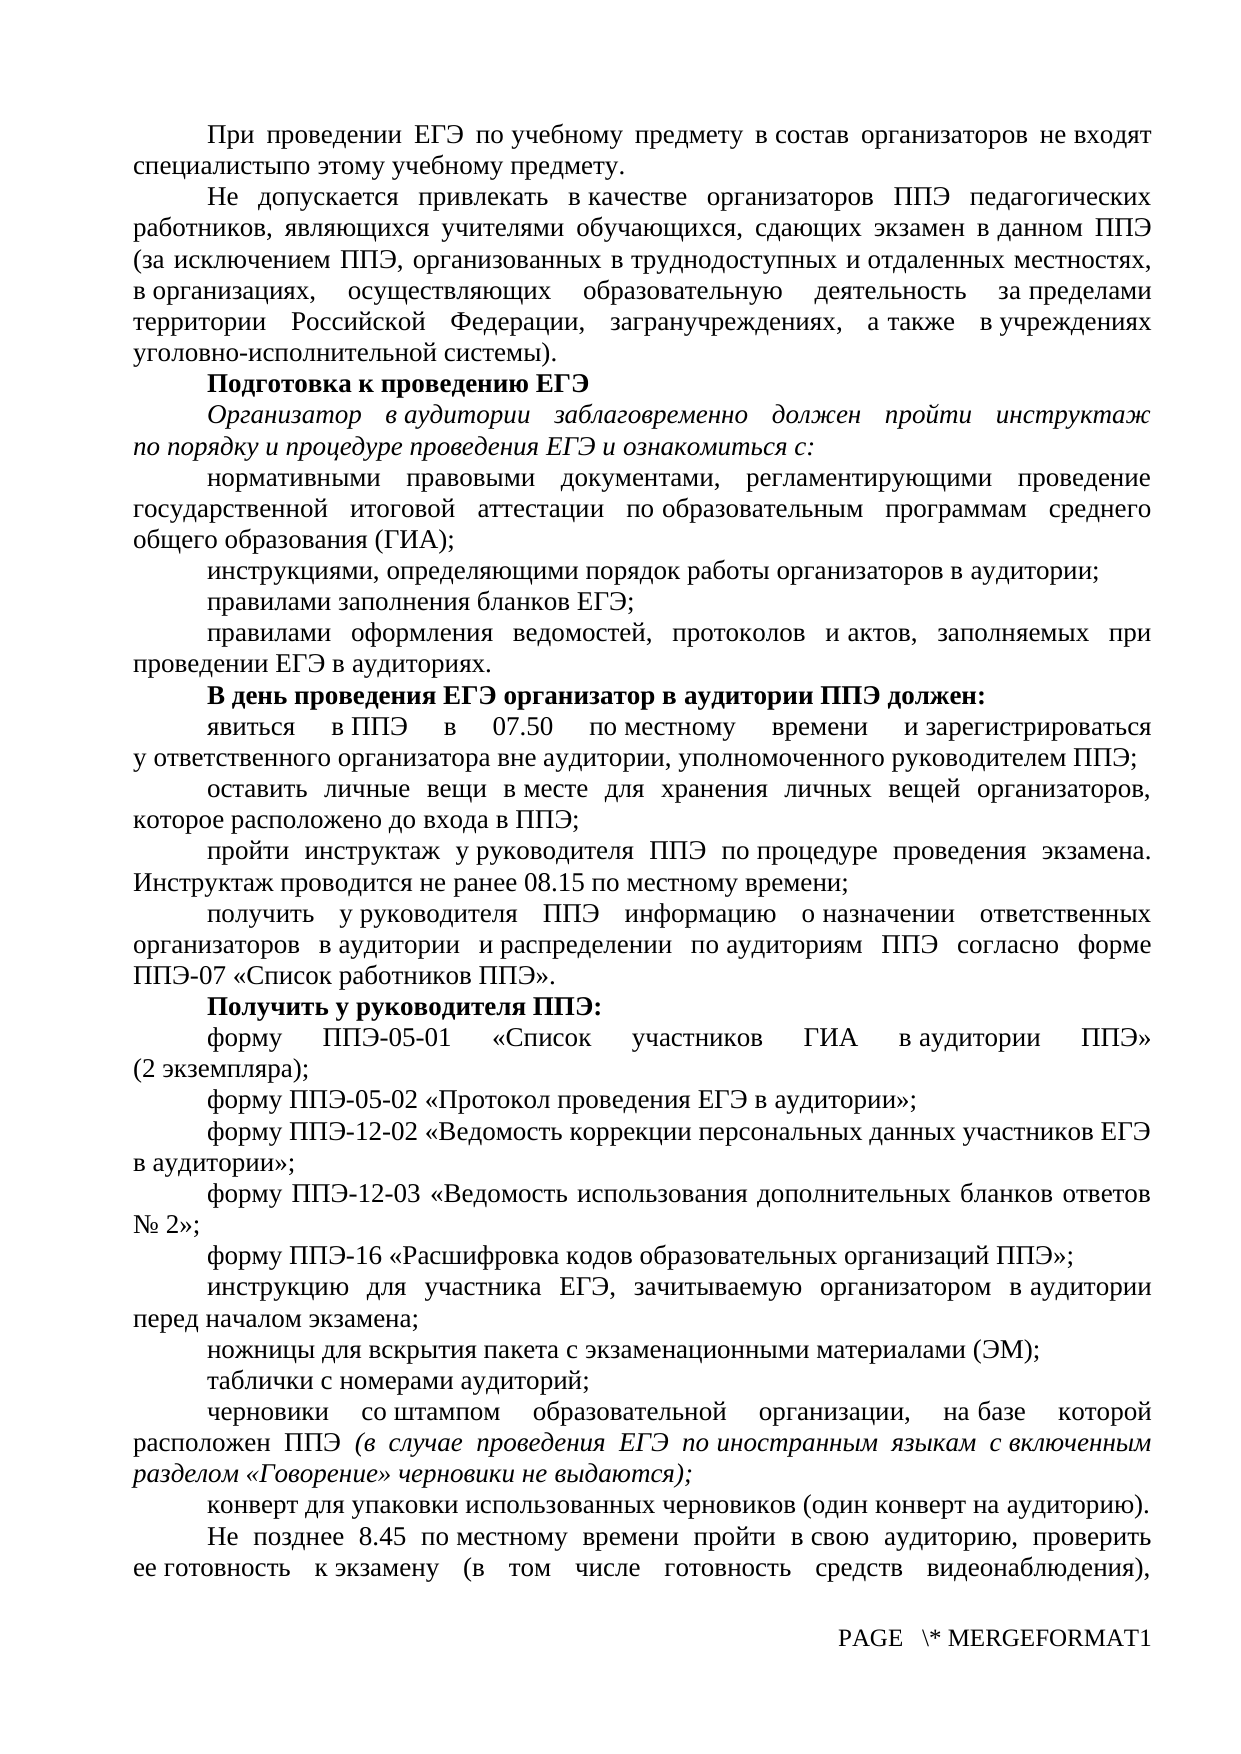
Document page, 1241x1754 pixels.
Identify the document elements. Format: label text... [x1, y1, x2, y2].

text форму ППЭ-16 «Расшифровка кодов образовательных организаций ППЭ»; [133, 1239, 1152, 1271]
text Подготовка к проведению ЕГЭ [133, 367, 1152, 398]
text Получить у руководителя ППЭ: [133, 990, 1152, 1021]
text пройти инструктаж у руководителя ППЭ по процедуре проведения экзамена. Инструктаж проводится не ранее 08.15 по местному времени; [133, 834, 1152, 897]
text ножницы для вскрытия пакета с экзаменационными материалами (ЭМ); [133, 1333, 1152, 1364]
text получить у руководителя ППЭ информацию о назначении ответственных организаторов в аудитории и распределении по аудиториям ППЭ согласно форме ППЭ-07 «Список работников ППЭ». [133, 897, 1152, 990]
text черновики со штампом образовательной организации, на базе которой расположен ППЭ (в случае проведения ЕГЭ по иностранным языкам с включенным разделом «Говорение» черновики не выдаются); [133, 1395, 1152, 1488]
text Не допускается привлекать в качестве организаторов ППЭ педагогических работников, являющихся учителями обучающихся, сдающих экзамен в данном ППЭ (за исключением ППЭ, организованных в труднодоступных и отдаленных местностях, в организациях, осуществляющих образовательную деятельность за пределами территории Российской Федерации, загранучреждениях, а также в учреждениях уголовно-исполнительной системы). [133, 180, 1152, 367]
text явиться в ППЭ в 07.50 по местному времени и зарегистрироваться у ответственного организатора вне аудитории, уполномоченного руководителем ППЭ; [133, 710, 1152, 772]
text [133, 1520, 1152, 1582]
text форму ППЭ-05-02 «Протокол проведения ЕГЭ в аудитории»; [133, 1084, 1152, 1115]
text форму ППЭ-05-01 «Список участников ГИА в аудитории ППЭ» (2 экземпляра); [133, 1021, 1152, 1084]
text форму ППЭ-12-03 «Ведомость использования дополнительных бланков ответов № 2»; [133, 1177, 1152, 1239]
text таблички с номерами аудиторий; [133, 1364, 1152, 1395]
text правилами заполнения бланков ЕГЭ; [133, 585, 1152, 616]
text Организатор в аудитории заблаговременно должен пройти инструктаж по порядку и процедуре проведения ЕГЭ и ознакомиться с: [133, 398, 1152, 461]
text оставить личные вещи в месте для хранения личных вещей организаторов, которое расположено до входа в ППЭ; [133, 772, 1152, 834]
text правилами оформления ведомостей, протоколов и актов, заполняемых при проведении ЕГЭ в аудиториях. [133, 616, 1152, 679]
text В день проведения ЕГЭ организатор в аудитории ППЭ должен: [133, 679, 1152, 710]
text форму ППЭ-12-02 «Ведомость коррекции персональных данных участников ЕГЭ в аудитории»; [133, 1115, 1152, 1177]
text инструкциями, определяющими порядок работы организаторов в аудитории; [133, 554, 1152, 585]
text конверт для упаковки использованных черновиков (один конверт на аудиторию). [133, 1488, 1152, 1520]
text При проведении ЕГЭ по учебному предмету в состав организаторов не входят специалистыпо этому учебному предмету. [133, 118, 1152, 180]
text инструкцию для участника ЕГЭ, зачитываемую организатором в аудитории перед началом экзамена; [133, 1271, 1152, 1333]
text нормативными правовыми документами, регламентирующими проведение государственной итоговой аттестации по образовательным программам среднего общего образования (ГИА); [133, 461, 1152, 554]
